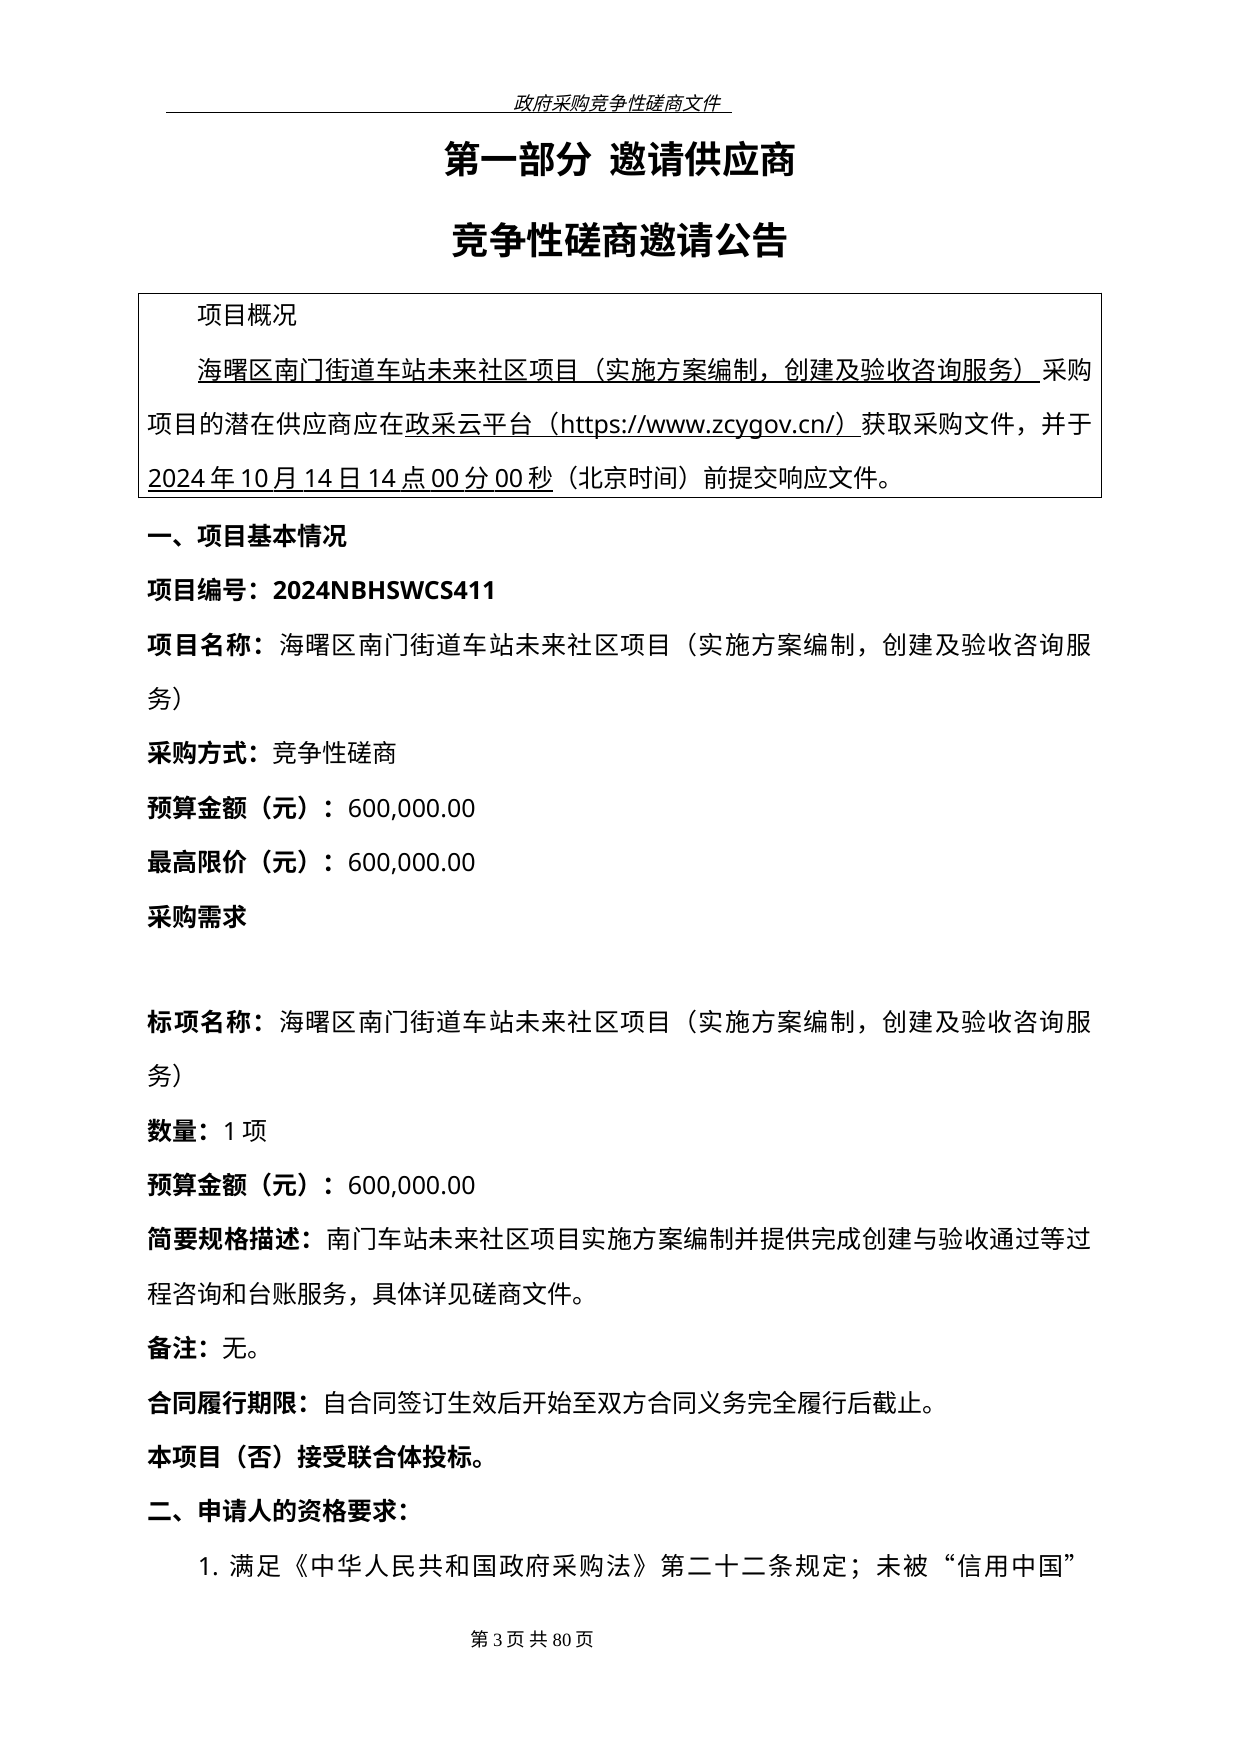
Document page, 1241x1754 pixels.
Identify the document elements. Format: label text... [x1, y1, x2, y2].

text 最高限价（元）：600,000.00 [148, 843, 1092, 879]
text 合同履行期限：自合同签订生效后开始至双方合同义务完全履行后截止。 [148, 1383, 1092, 1419]
text 简要规格描述：南门车站未来社区项目实施方案编制并提供完成创建与验收通过等过程咨询和台账服务，具体详见磋商文件。 [148, 1220, 1092, 1311]
text 海曙区南门街道车站未来社区项目（实施方案编制，创建及验收咨询服务）采购项目的潜在供应商应在政采云平台（https://www.zcygov.cn/）获取采购文件，并于2024年10月14日14点00分00秒（北京时间）前提交响应文件。 [139, 347, 1101, 497]
text 标项名称：海曙区南门街道车站未来社区项目（实施方案编制，创建及验收咨询服务） [148, 1002, 1092, 1093]
text 采购需求 [148, 897, 1092, 933]
text 采购方式：竞争性磋商 [148, 734, 1092, 770]
text 预算金额（元）：600,000.00 [148, 788, 1092, 824]
subtitle 一、项目基本情况 [148, 516, 1092, 553]
text 第一部分 邀请供应商 [148, 130, 1092, 184]
text 本项目（否）接受联合体投标。 [148, 1437, 1092, 1474]
text 项目概况 [139, 294, 1101, 332]
text 竞争性磋商邀请公告 [148, 211, 1092, 266]
text 项目名称：海曙区南门街道车站未来社区项目（实施方案编制，创建及验收咨询服务） [148, 625, 1092, 716]
text 预算金额（元）：600,000.00 [148, 1166, 1092, 1202]
text 项目编号：2024NBHSWCS411 [148, 571, 1092, 607]
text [148, 1546, 1092, 1582]
subtitle 二、申请人的资格要求： [148, 1492, 1092, 1528]
text 数量：1项 [148, 1111, 1092, 1147]
text 备注：无。 [148, 1329, 1092, 1365]
